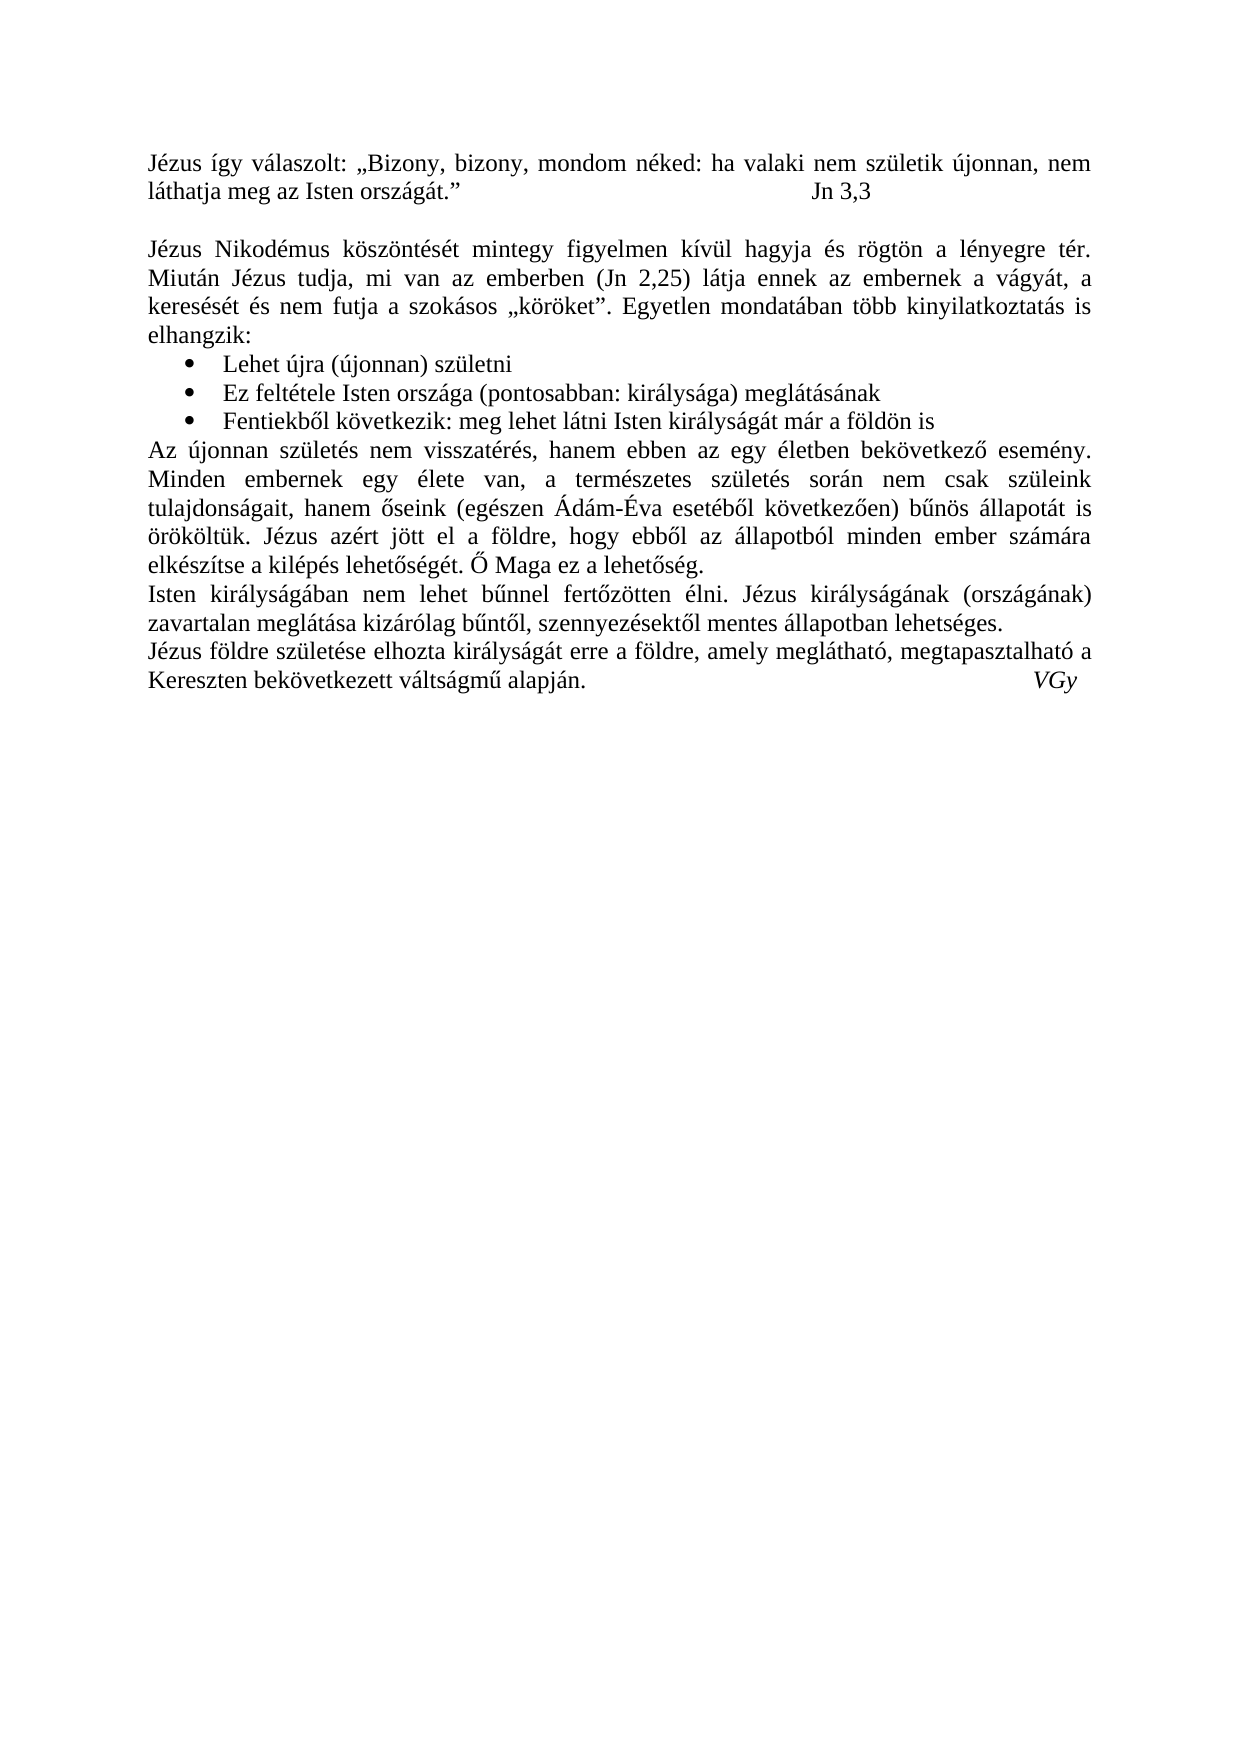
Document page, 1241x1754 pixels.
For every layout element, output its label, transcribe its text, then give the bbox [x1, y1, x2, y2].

text Jézus így válaszolt: „Bizony, bizony, mondom néked: ha valaki nem születik újonnan, nem láthatja meg az Isten országát.” Jn 3,3 [148, 148, 1093, 205]
list Ez feltétele Isten országa (pontosabban: királysága) meglátásának [185, 378, 1093, 406]
text Az újonnan születés nem visszatérés, hanem ebben az egy életben bekövetkező esemény. Minden embernek egy élete van, a természetes születés során nem csak szüleink tulajdonságait, hanem őseink (egészen Ádám-Éva esetéből következően) bűnös állapotát is örököltük. Jézus azért jött el a földre, hogy ebből az állapotból minden ember számára elkészítse a kilépés lehetőségét. Ő Maga ez a lehetőség. [148, 435, 1093, 579]
list Fentiekből következik: meg lehet látni Isten királyságát már a földön is [185, 406, 1093, 435]
text Jézus Nikodémus köszöntését mintegy figyelmen kívül hagyja és rögtön a lényegre tér. Miután Jézus tudja, mi van az emberben (Jn 2,25) látja ennek az embernek a vágyát, a keresését és nem futja a szokásos „köröket”. Egyetlen mondatában több kinyilatkoztatás is elhangzik: [148, 234, 1093, 349]
text Isten királyságában nem lehet bűnnel fertőzötten élni. Jézus királyságának (országának) zavartalan meglátása kizárólag bűntől, szennyezésektől mentes állapotban lehetséges. [148, 579, 1093, 636]
list Lehet újra (újonnan) születni [185, 349, 1093, 378]
text Jézus földre születése elhozta királyságát erre a földre, amely meglátható, megtapasztalható a Kereszten bekövetkezett váltságmű alapján. VGy [148, 636, 1093, 694]
